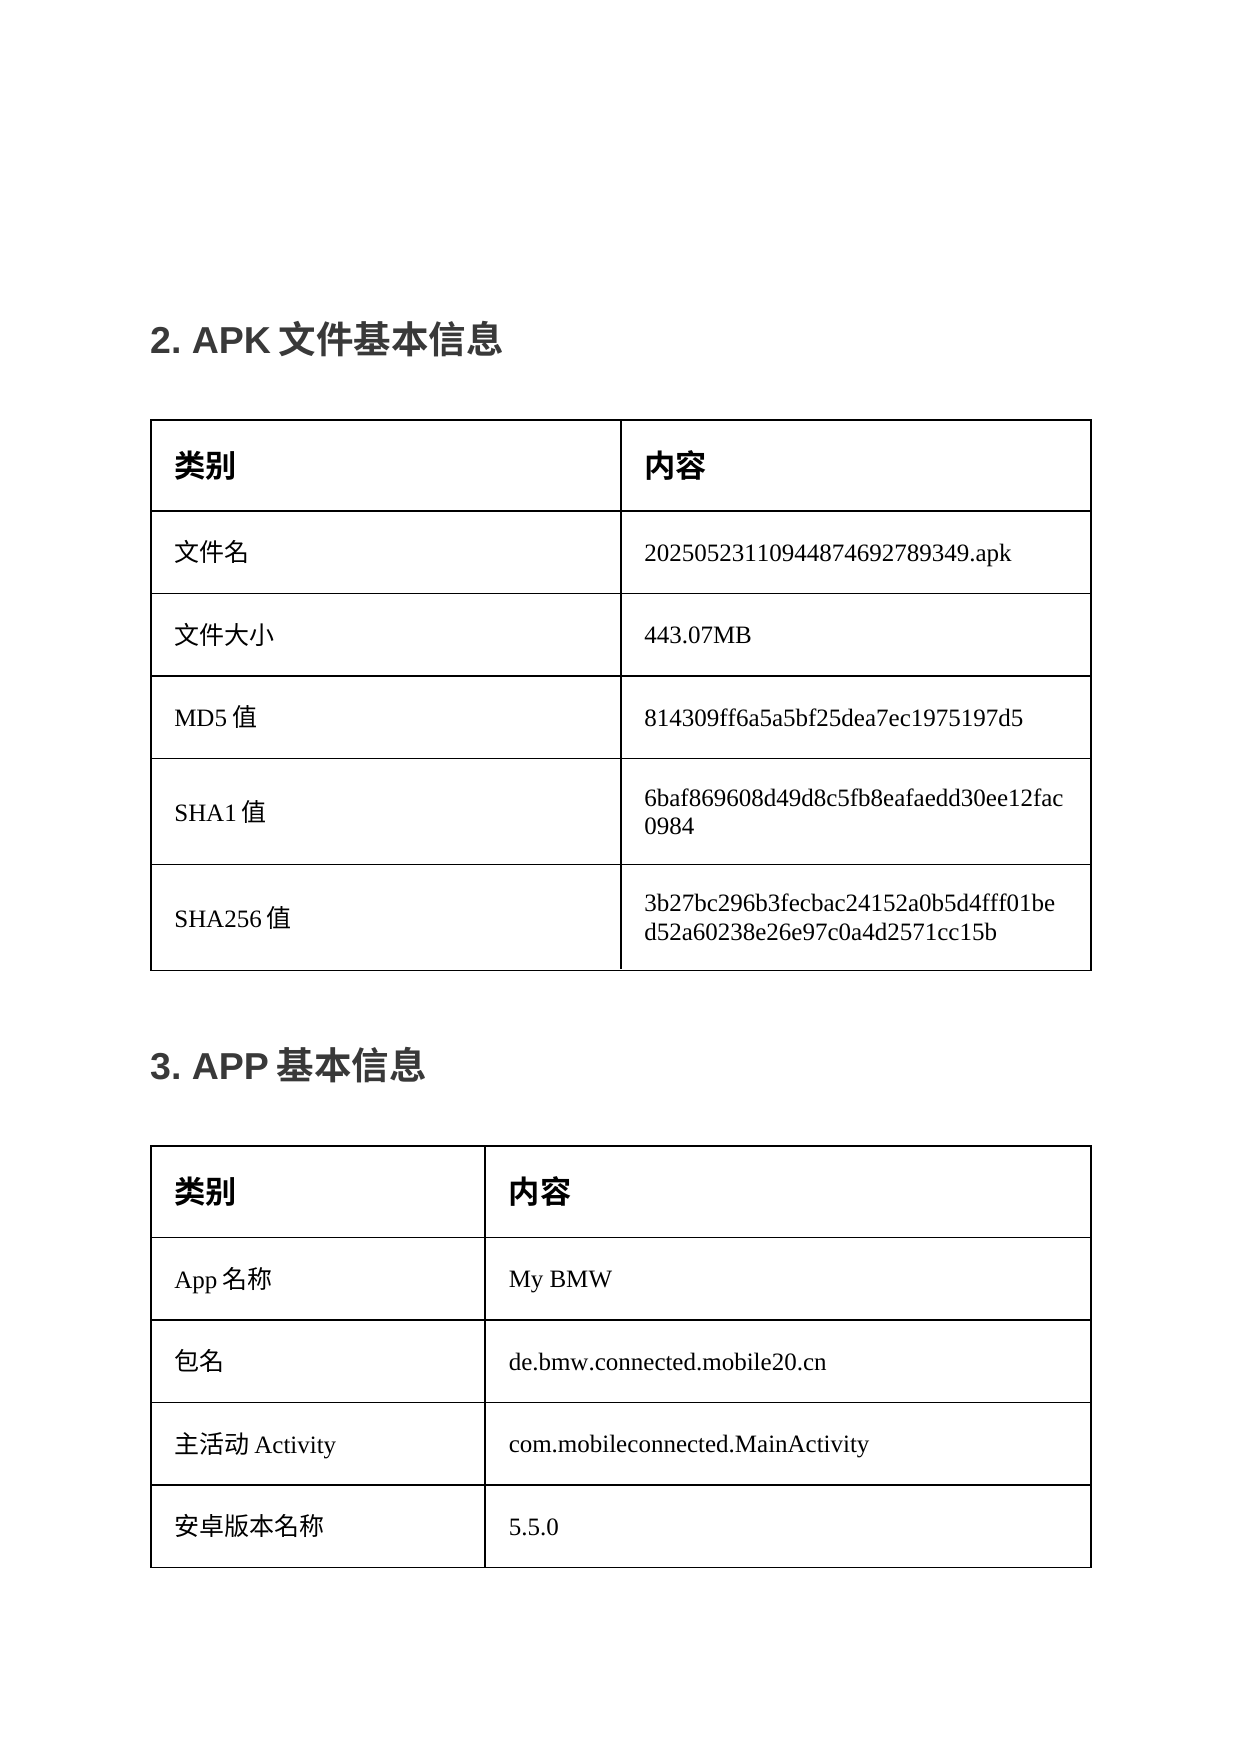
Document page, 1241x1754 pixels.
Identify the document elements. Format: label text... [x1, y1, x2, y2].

table_cell 5.5.0 [486, 1486, 1090, 1566]
table_cell 文件名 [152, 512, 620, 593]
table_cell My BMW [486, 1238, 1090, 1319]
subtitle 3. APP基本信息 [150, 1040, 1090, 1091]
table_cell App名称 [152, 1238, 484, 1319]
table_cell 443.07MB [622, 594, 1090, 675]
table_cell SHA1值 [152, 759, 620, 863]
subtitle 2. APK文件基本信息 [150, 313, 1090, 364]
table_header 类别 [152, 421, 620, 510]
table_cell 安卓版本名称 [152, 1486, 484, 1566]
table_header 内容 [486, 1147, 1090, 1236]
table_cell com.mobileconnected.MainActivity [486, 1403, 1090, 1484]
table_cell SHA256值 [152, 865, 620, 969]
table_header 类别 [152, 1147, 484, 1236]
table_header 内容 [622, 421, 1090, 510]
table_cell 文件大小 [152, 594, 620, 675]
table_cell 3b27bc296b3fecbac24152a0b5d4fff01bed52a60238e26e97c0a4d2571cc15b [622, 865, 1090, 969]
table_cell 814309ff6a5a5bf25dea7ec1975197d5 [622, 677, 1090, 758]
table_cell 主活动Activity [152, 1403, 484, 1484]
table_cell MD5值 [152, 677, 620, 758]
table_cell 包名 [152, 1321, 484, 1401]
table_cell de.bmw.connected.mobile20.cn [486, 1321, 1090, 1401]
table_cell 20250523110944874692789349.apk [622, 512, 1090, 593]
table_cell 6baf869608d49d8c5fb8eafaedd30ee12fac0984 [622, 759, 1090, 863]
